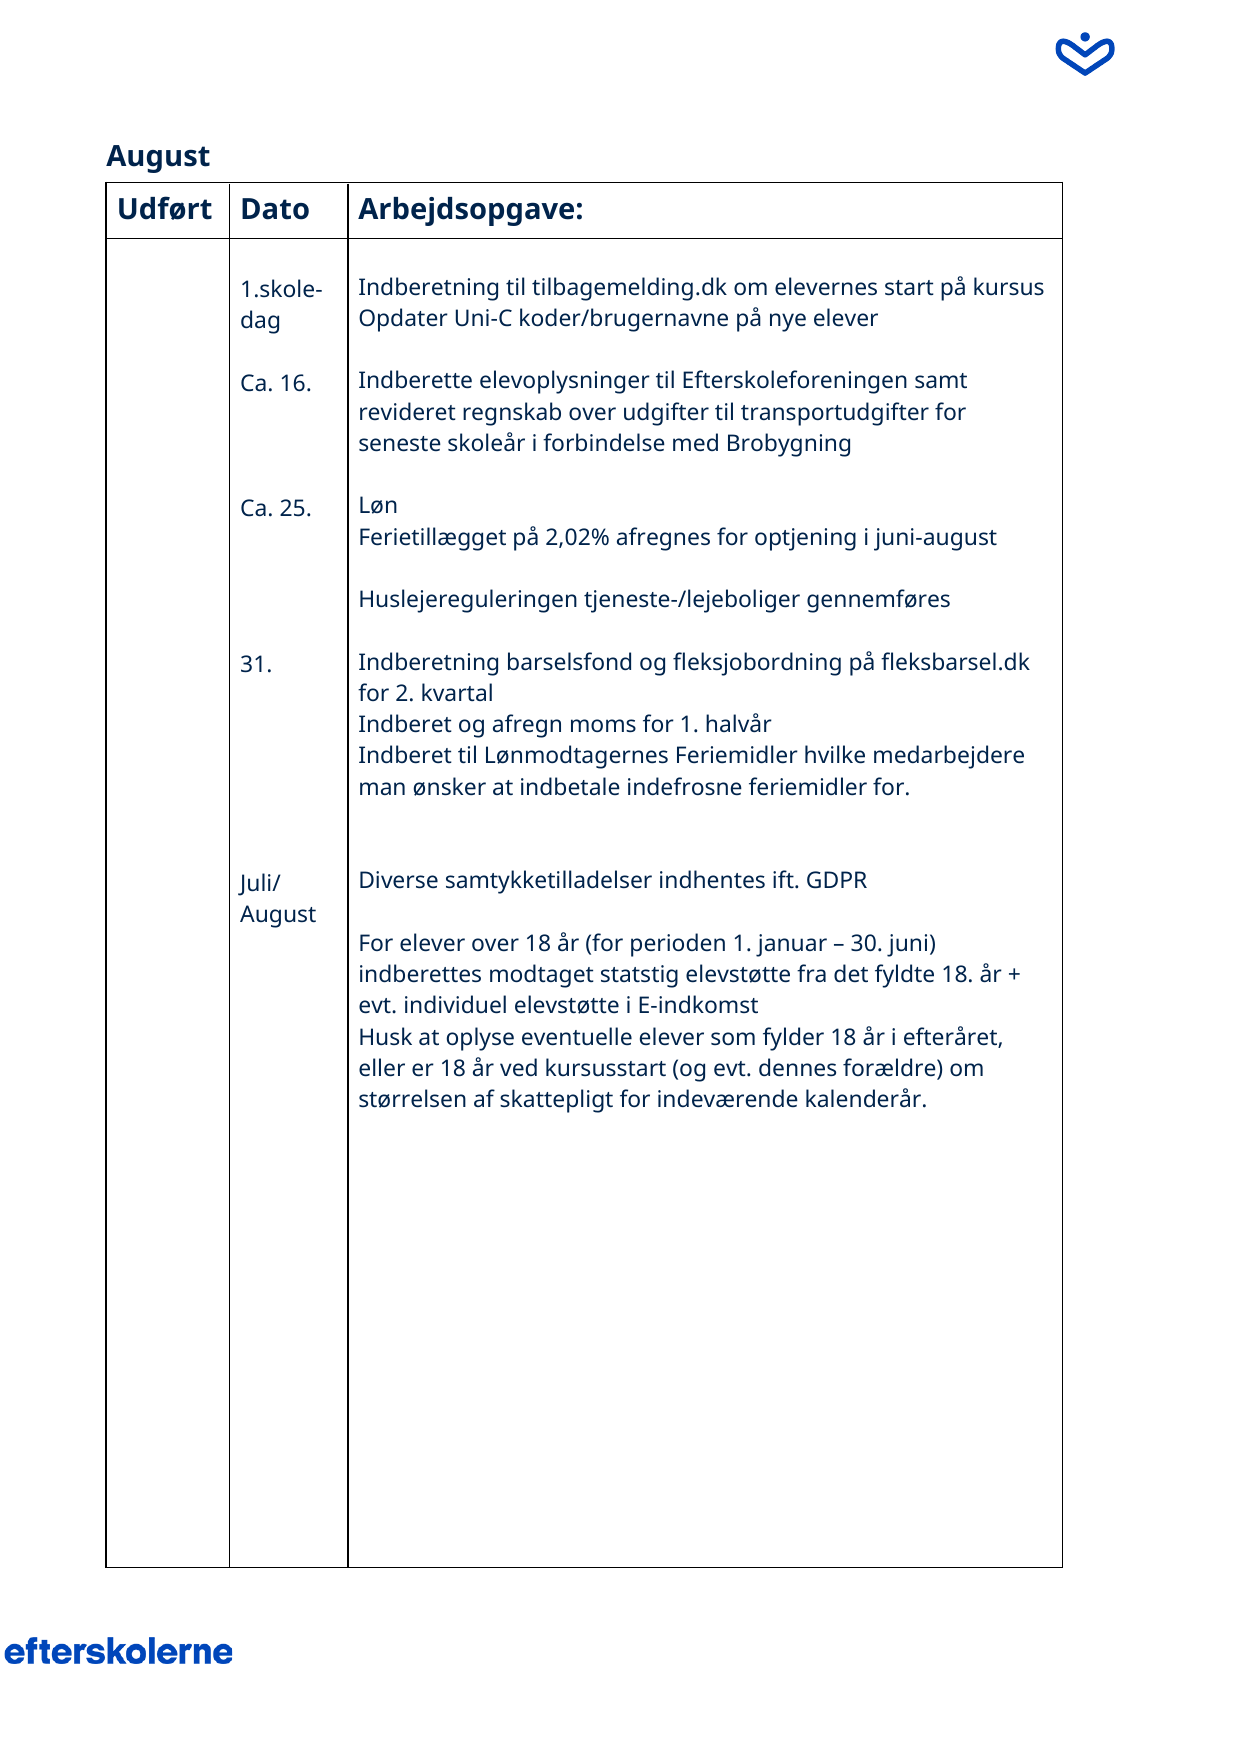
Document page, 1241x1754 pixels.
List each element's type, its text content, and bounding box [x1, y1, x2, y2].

picture [1027, 4, 1143, 104]
table_header Dato [230, 183, 348, 237]
subtitle August [106, 136, 1093, 175]
table_cell [107, 239, 229, 1567]
table_header Arbejdsopgave: [349, 183, 1062, 237]
picture [4, 1637, 233, 1664]
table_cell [230, 239, 347, 1567]
table_header Udført [107, 183, 229, 237]
